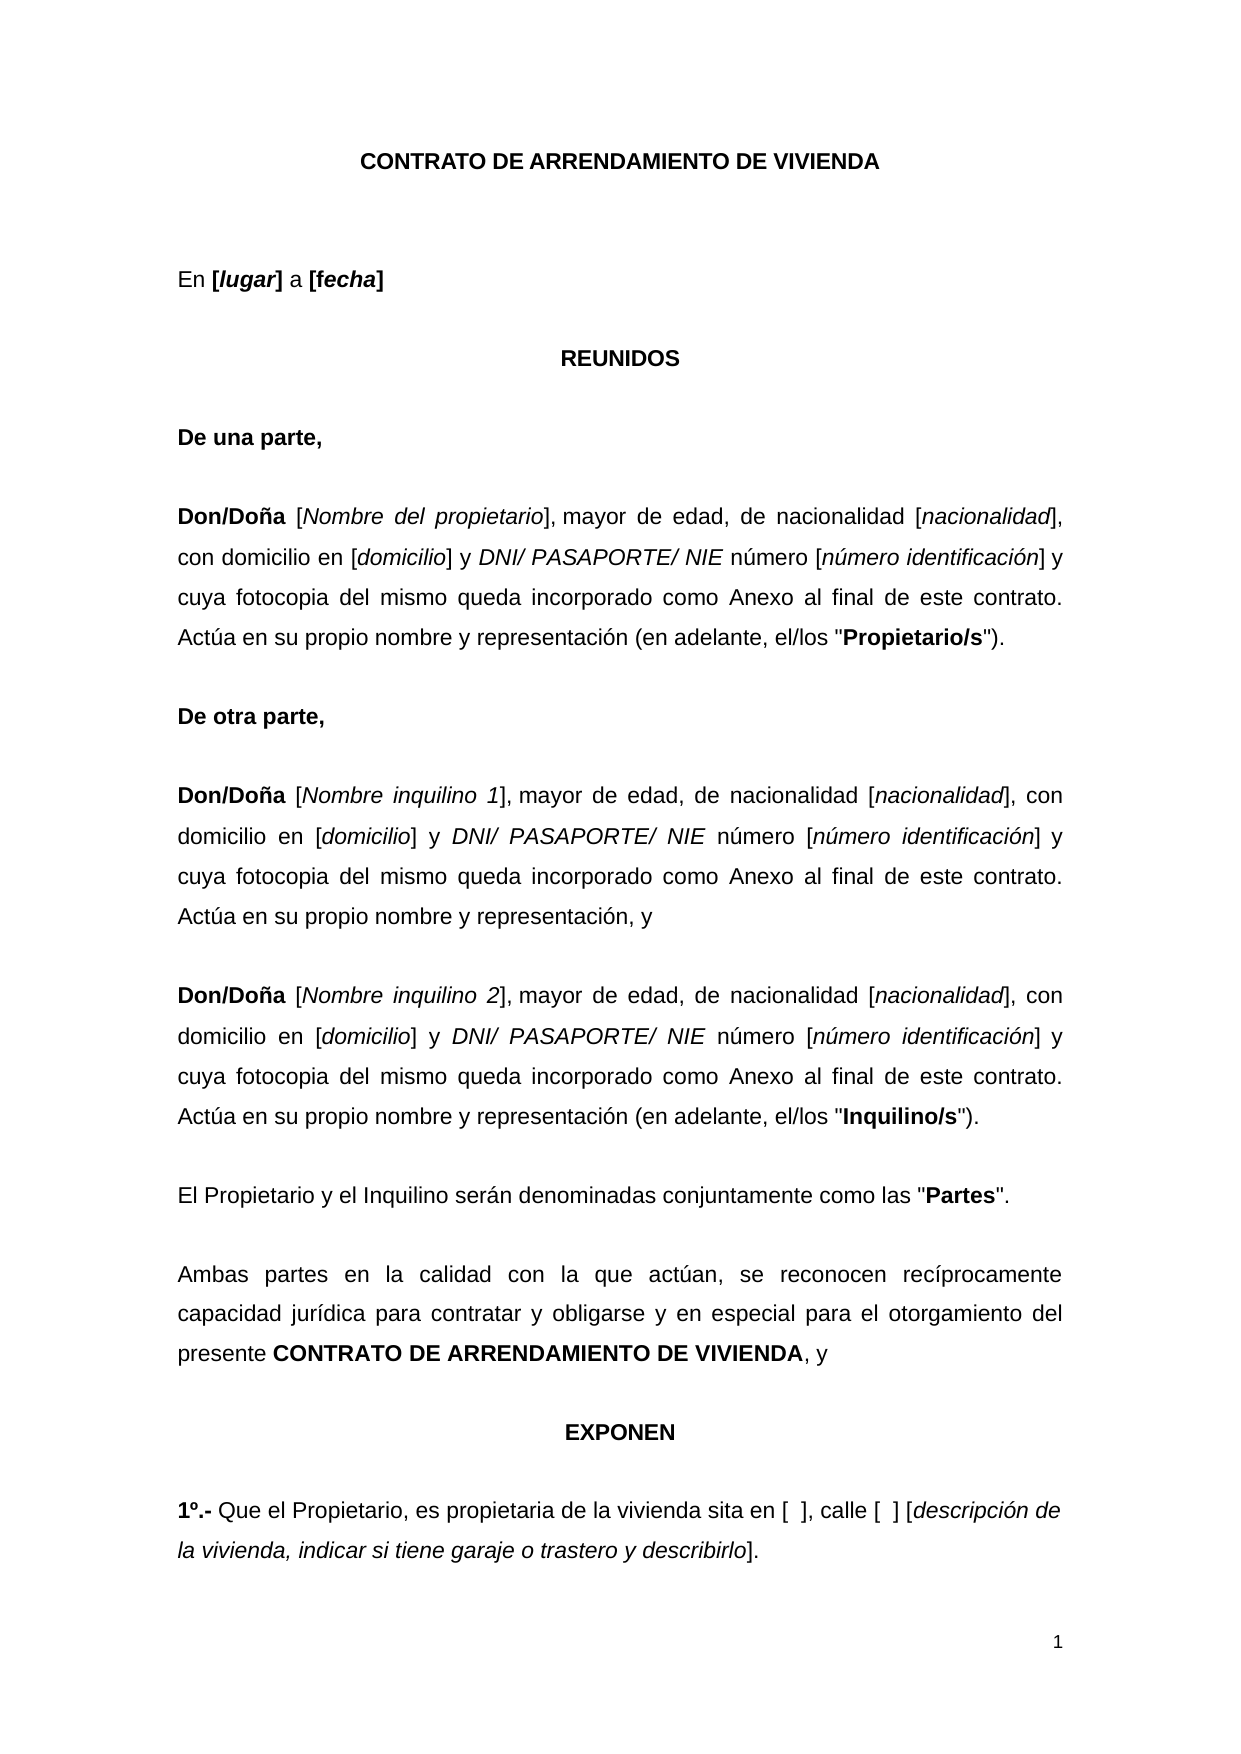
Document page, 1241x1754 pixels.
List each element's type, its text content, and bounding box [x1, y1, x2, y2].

text De una parte, [177, 424, 1063, 450]
text Don/Doña [Nombre del propietario], mayor de edad, de nacionalidad [nacionalidad], con domicilio en [domicilio] y DNI/ PASAPORTE/ NIE número [número identificación] y cuya fotocopia del mismo queda incorporado como Anexo al final de este contrato. Actúa en su propio nombre y representación (en adelante, el/los "Propietario/s"). [177, 503, 1063, 650]
text El Propietario y el Inquilino serán denominadas conjuntamente como las "Partes". [177, 1182, 1063, 1208]
text De otra parte, [177, 703, 1063, 729]
text Ambas partes en la calidad con la que actúan, se reconocen recíprocamente capacidad jurídica para contratar y obligarse y en especial para el otorgamiento del presente CONTRATO DE ARRENDAMIENTO DE VIVIENDA, y [177, 1261, 1063, 1366]
text Don/Doña [Nombre inquilino 1], mayor de edad, de nacionalidad [nacionalidad], con domicilio en [domicilio] y DNI/ PASAPORTE/ NIE número [número identificación] y cuya fotocopia del mismo queda incorporado como Anexo al final de este contrato. Actúa en su propio nombre y representación, y [177, 782, 1063, 929]
text CONTRATO DE ARRENDAMIENTO DE VIVIENDA [177, 148, 1063, 174]
text REUNIDOS [177, 345, 1063, 371]
text 1º.- Que el Propietario, es propietaria de la vivienda sita en [ ], calle [ ] [descripción de la vivienda, indicar si tiene garaje o trastero y describirlo]. [177, 1497, 1063, 1563]
text EXPONEN [177, 1418, 1063, 1445]
text Don/Doña [Nombre inquilino 2], mayor de edad, de nacionalidad [nacionalidad], con domicilio en [domicilio] y DNI/ PASAPORTE/ NIE número [número identificación] y cuya fotocopia del mismo queda incorporado como Anexo al final de este contrato. Actúa en su propio nombre y representación (en adelante, el/los "Inquilino/s"). [177, 982, 1063, 1129]
text En [lugar] a [fecha] [177, 266, 1063, 292]
